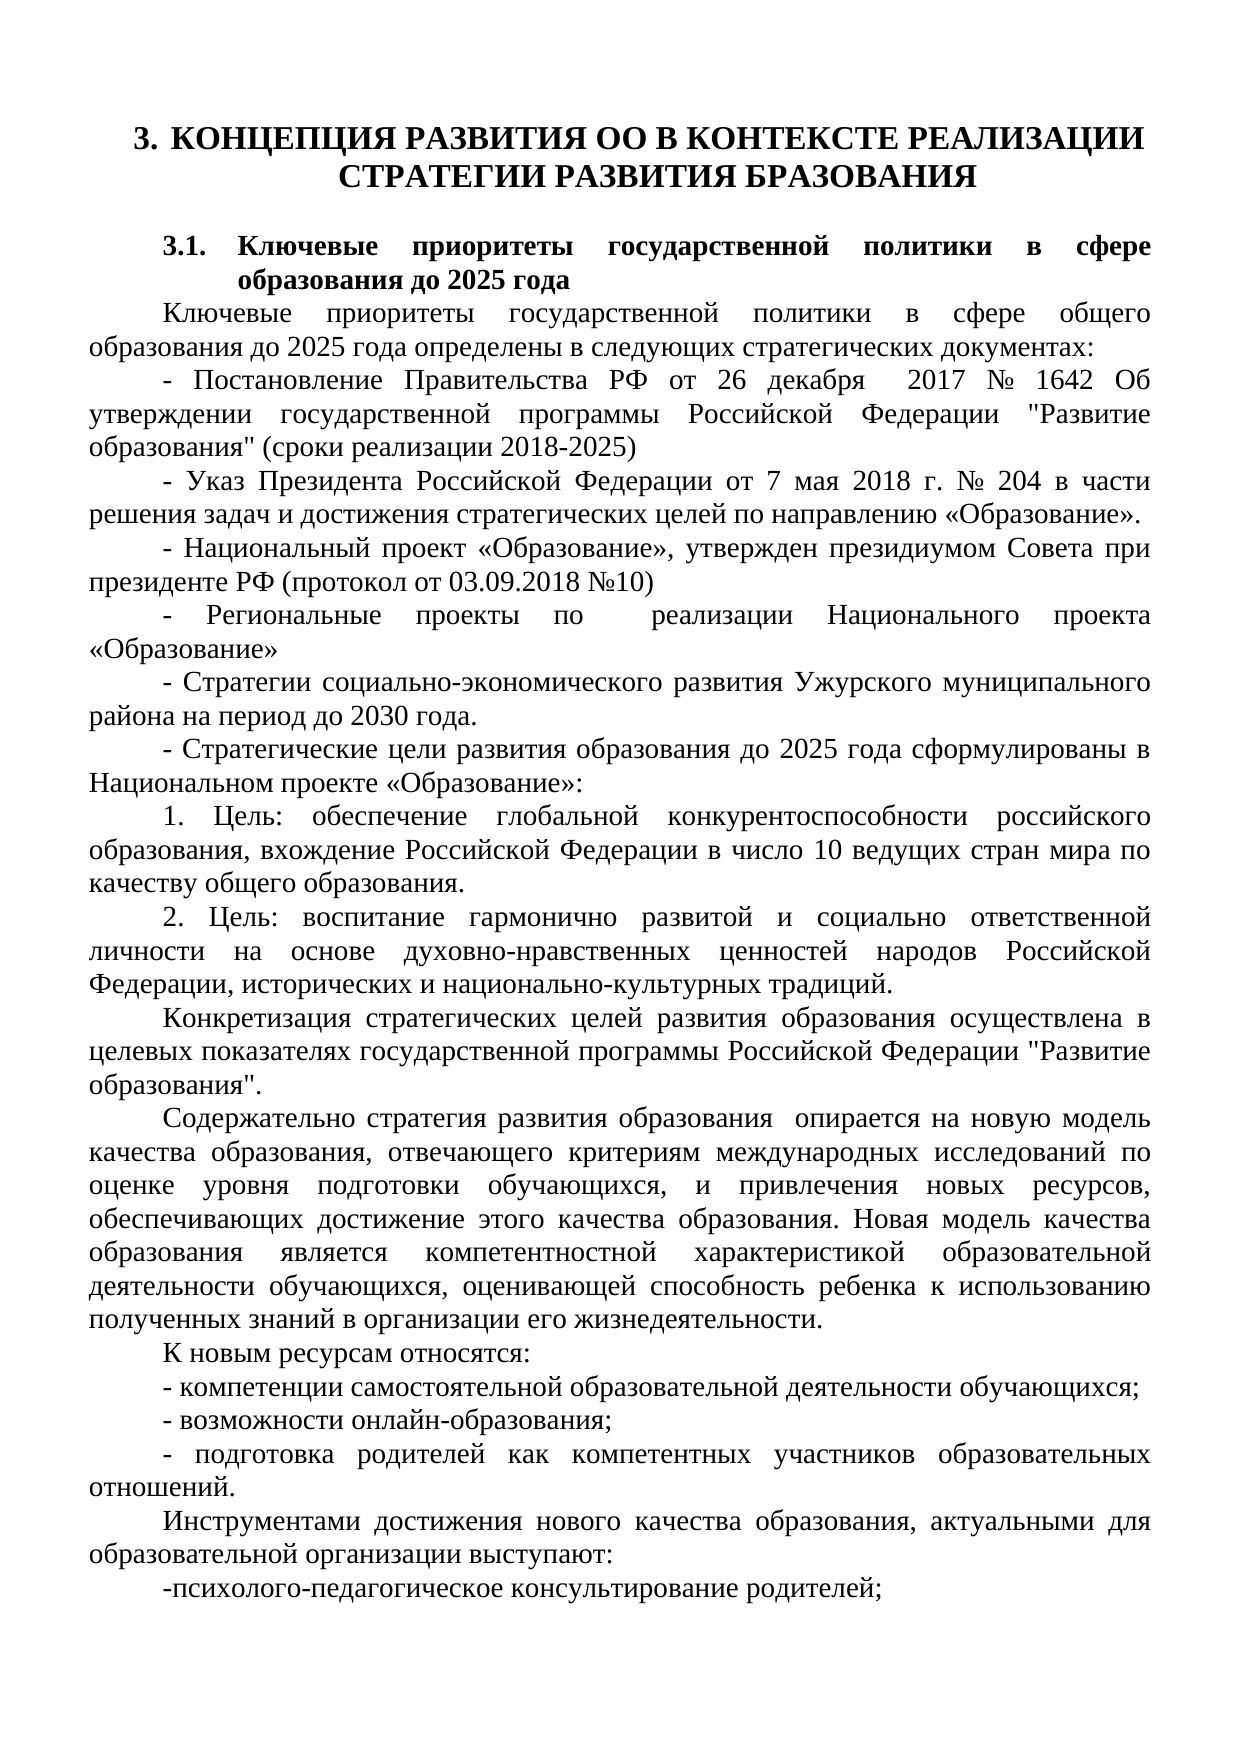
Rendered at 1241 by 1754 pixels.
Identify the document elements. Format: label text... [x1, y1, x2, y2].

text - Указ Президента Российской Федерации от 7 мая 2018 г. № 204 в части решения задач и достижения стратегических целей по направлению «Образование». [89, 463, 1152, 530]
text - Стратегии социально-экономического развития Ужурского муниципального района на период до 2030 года. [89, 664, 1152, 731]
text Ключевые приоритеты государственной политики в сфере общего образования до 2025 года определены в следующих стратегических документах: [89, 295, 1152, 362]
text 1. Цель: обеспечение глобальной конкурентоспособности российского образования, вхождение Российской Федерации в число 10 ведущих стран мира по качеству общего образования. [89, 798, 1152, 899]
text - Стратегические цели развития образования до 2025 года сформулированы в Национальном проекте «Образование»: [89, 731, 1152, 798]
text - подготовка родителей как компетентных участников образовательных отношений. [89, 1436, 1152, 1503]
list Концепция развития ОО в контексте реализации стратегии развития бразования [126, 118, 1152, 195]
text Содержательно стратегия развития образования опирается на новую модель качества образования, отвечающего критериям международных исследований по оценке уровня подготовки обучающихся, и привлечения новых ресурсов, обеспечивающих достижение этого качества образования. Новая модель качества образования является компетентностной характеристикой образовательной деятельности обучающихся, оценивающей способность ребенка к использованию полученных знаний в организации его жизнедеятельности. [89, 1100, 1152, 1335]
list Ключевые приоритеты государственной политики в сфере образования до 2025 года [162, 228, 1152, 295]
text - Региональные проекты по реализации Национального проекта «Образование» [89, 597, 1152, 664]
text - Постановление Правительства РФ от 26 декабря 2017 № 1642 Об утверждении государственной программы Российской Федерации "Развитие образования" (сроки реализации 2018-2025) [89, 362, 1152, 463]
text - возможности онлайн-образования; [89, 1402, 1152, 1436]
text К новым ресурсам относятся: [89, 1335, 1152, 1369]
text 2. Цель: воспитание гармонично развитой и социально ответственной личности на основе духовно-нравственных ценностей народов Российской Федерации, исторических и национально-культурных традиций. [89, 899, 1152, 1000]
text -психолого-педагогическое консультирование родителей; [89, 1570, 1152, 1603]
text Инструментами достижения нового качества образования, актуальными для образовательной организации выступают: [89, 1503, 1152, 1570]
text Конкретизация стратегических целей развития образования осуществлена в целевых показателях государственной программы Российской Федерации "Развитие образования". [89, 1000, 1152, 1100]
text - Национальный проект «Образование», утвержден президиумом Совета при президенте РФ (протокол от 03.09.2018 №10) [89, 530, 1152, 597]
text - компетенции самостоятельной образовательной деятельности обучающихся; [89, 1369, 1152, 1402]
